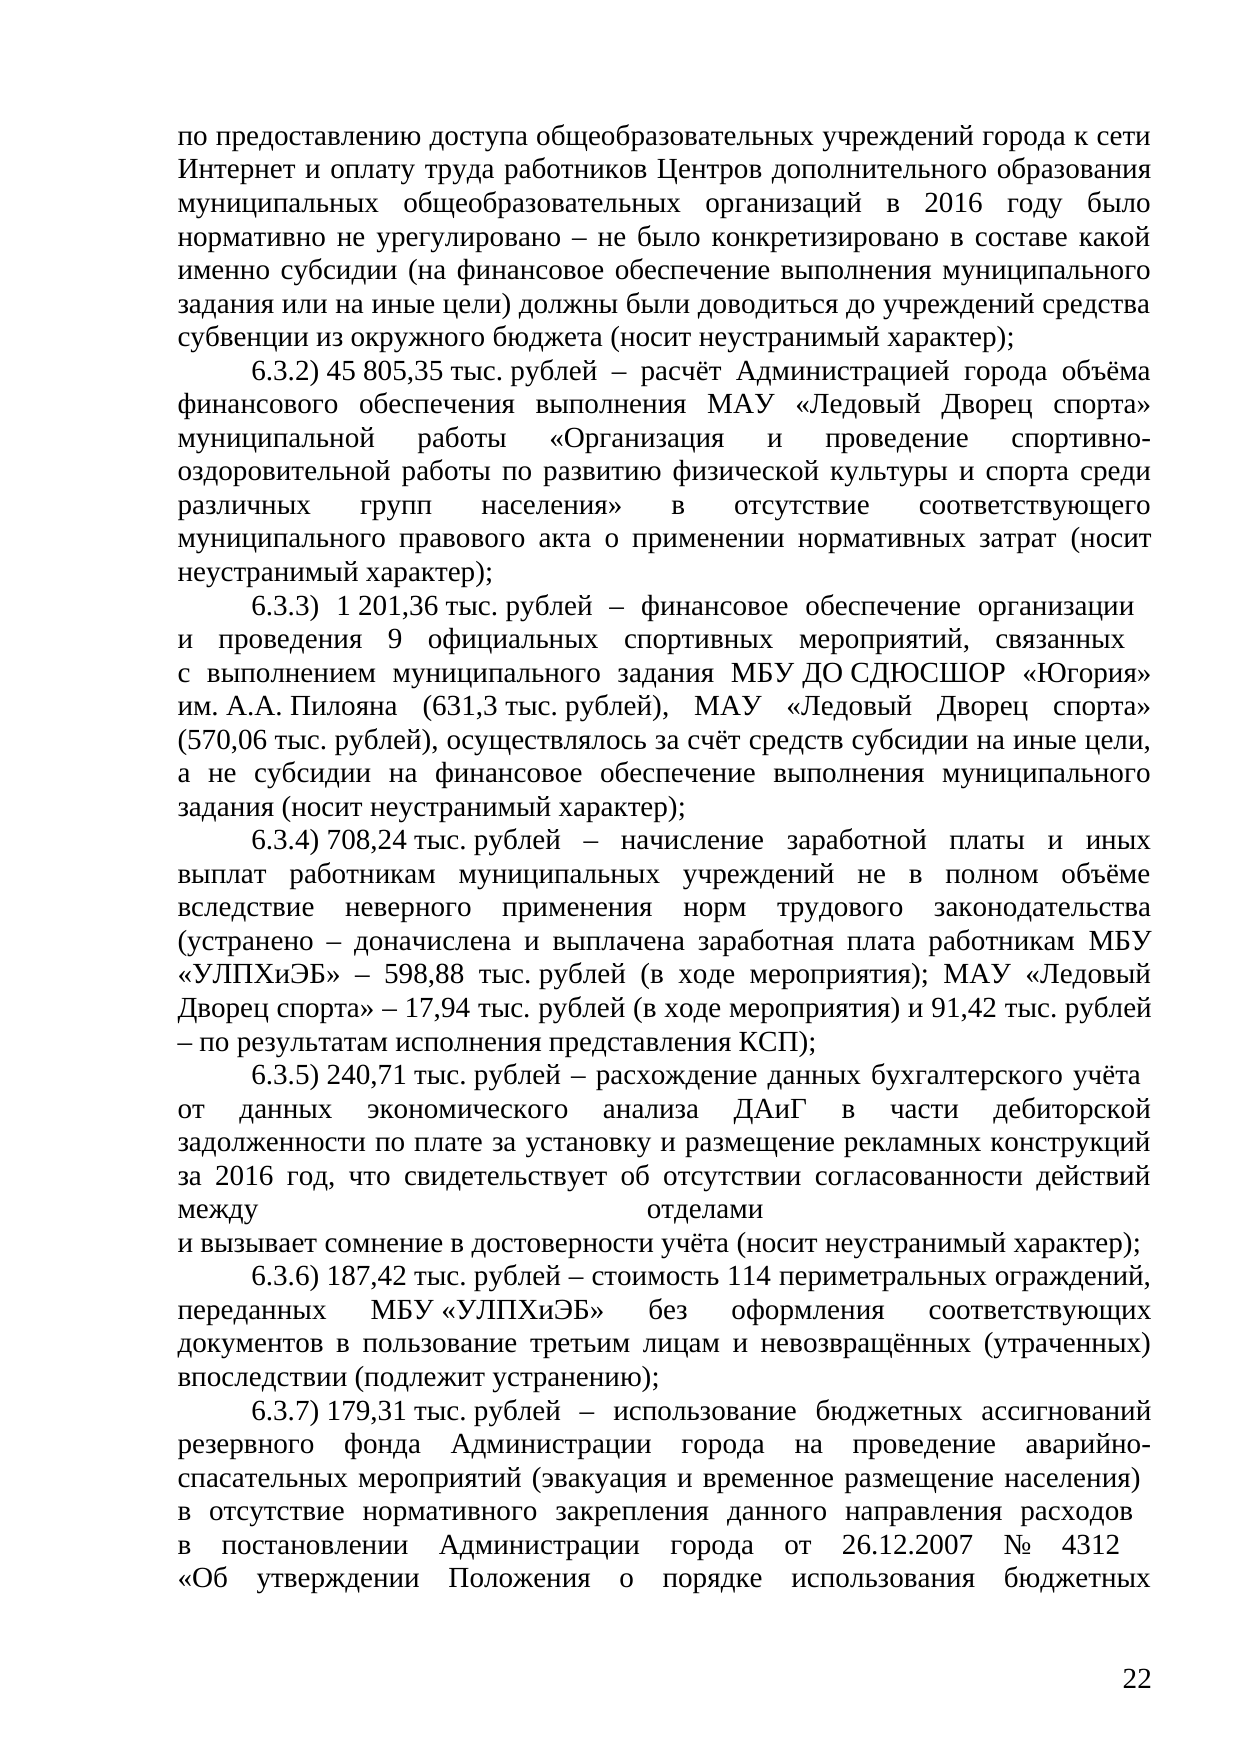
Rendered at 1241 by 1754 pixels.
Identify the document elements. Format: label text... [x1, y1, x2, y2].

text 6.3.6) 187,42 тыс. рублей – стоимость 114 периметральных ограждений, переданных МБУ «УЛПХиЭБ» без оформления соответствующих документов в пользование третьим лицам и невозвращённых (утраченных) впоследствии (подлежит устранению); [177, 1258, 1152, 1393]
text 6.3.5) 240,71 тыс. рублей – расхождение данных бухгалтерского учёта от данных экономического анализа ДАиГ в части дебиторской задолженности по плате за установку и размещение рекламных конструкций за 2016 год, что свидетельствует об отсутствии согласованности действий между отделами и вызывает сомнение в достоверности учёта (носит неустранимый характер); [177, 1057, 1152, 1258]
text 6.3.4) 708,24 тыс. рублей – начисление заработной платы и иных выплат работникам муниципальных учреждений не в полном объёме вследствие неверного применения норм трудового законодательства (устранено – доначислена и выплачена заработная плата работникам МБУ «УЛПХиЭБ» – 598,88 тыс. рублей (в ходе мероприятия); МАУ «Ледовый Дворец спорта» – 17,94 тыс. рублей (в ходе мероприятия) и 91,42 тыс. рублей – по результатам исполнения представления КСП); [177, 822, 1152, 1057]
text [177, 1393, 1152, 1594]
text 6.3.2) 45 805,35 тыс. рублей – расчёт Администрацией города объёма финансового обеспечения выполнения МАУ «Ледовый Дворец спорта» муниципальной работы «Организация и проведение спортивно-оздоровительной работы по развитию физической культуры и спорта среди различных групп населения» в отсутствие соответствующего муниципального правового акта о применении нормативных затрат (носит неустранимый характер); [177, 353, 1152, 588]
text 6.3.3) 1 201,36 тыс. рублей – финансовое обеспечение организации и проведения 9 официальных спортивных мероприятий, связанных с выполнением муниципального задания МБУ ДО СДЮСШОР «Югория» им. А.А. Пилояна (631,3 тыс. рублей), МАУ «Ледовый Дворец спорта» (570,06 тыс. рублей), осуществлялось за счёт средств субсидии на иные цели, а не субсидии на финансовое обеспечение выполнения муниципального задания (носит неустранимый характер); [177, 588, 1152, 822]
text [177, 118, 1152, 353]
